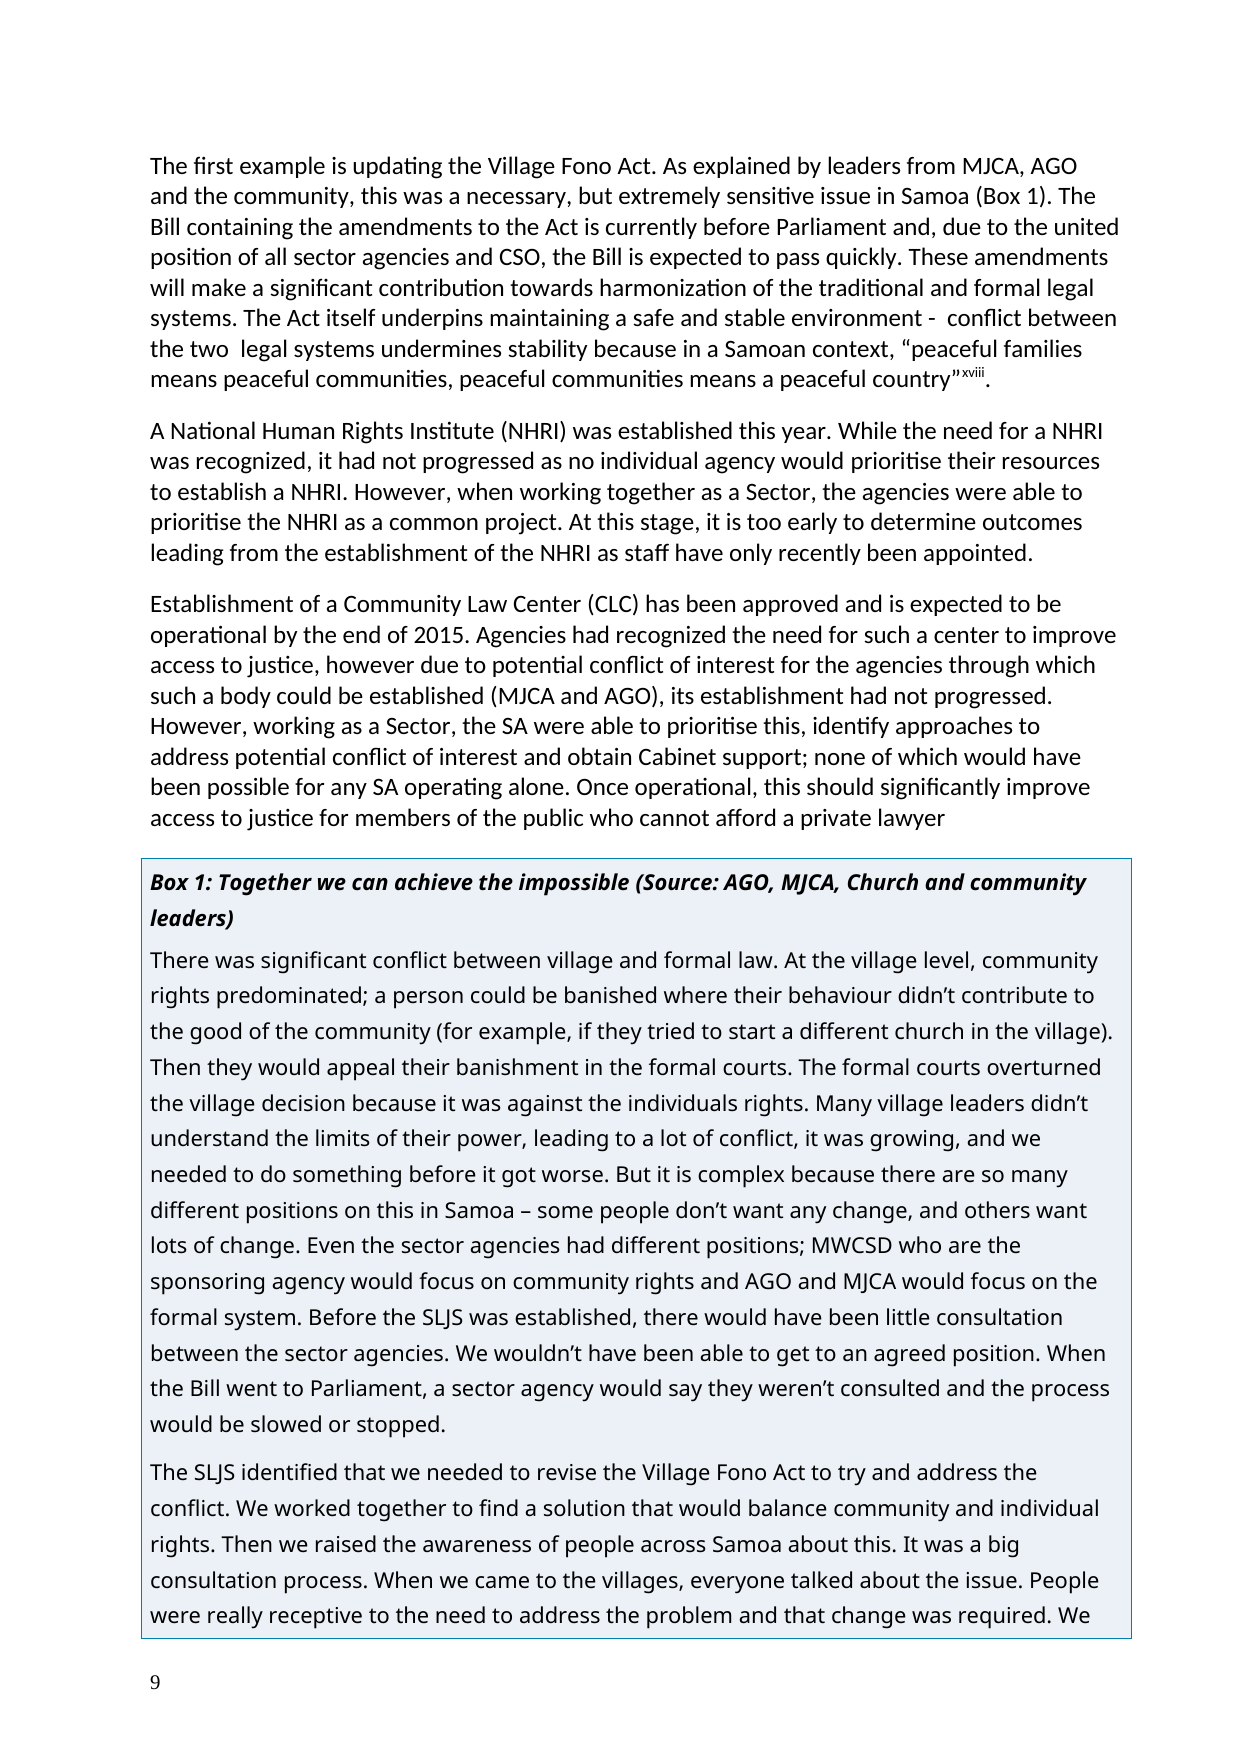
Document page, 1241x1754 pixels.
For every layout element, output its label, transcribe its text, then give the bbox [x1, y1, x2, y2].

text There was significant conflict between village and formal law. At the village level, community rights predominated; a person could be banished where their behaviour didn’t contribute to the good of the community (for example, if they tried to start a different church in the village). Then they would appeal their banishment in the formal courts. The formal courts overturned the village decision because it was against the individuals rights. Many village leaders didn’t understand the limits of their power, leading to a lot of conflict, it was growing, and we needed to do something before it got worse. But it is complex because there are so many different positions on this in Samoa – some people don’t want any change, and others want lots of change. Even the sector agencies had different positions; MWCSD who are the sponsoring agency would focus on community rights and AGO and MJCA would focus on the formal system. Before the SLJS was established, there would have been little consultation between the sector agencies. We wouldn’t have been able to get to an agreed position. When the Bill went to Parliament, a sector agency would say they weren’t consulted and the process would be slowed or stopped. [142, 935, 1131, 1439]
text A National Human Rights Institute (NHRI) was established this year. While the need for a NHRI was recognized, it had not progressed as no individual agency would prioritise their resources to establish a NHRI. However, when working together as a Sector, the agencies were able to prioritise the NHRI as a common project. At this stage, it is too early to determine outcomes leading from the establishment of the NHRI as staff have only recently been appointed. [150, 415, 1122, 568]
text The first example is updating the Village Fono Act. As explained by leaders from MJCA, AGO and the community, this was a necessary, but extremely sensitive issue in Samoa (Box 1). The Bill containing the amendments to the Act is currently before Parliament and, due to the united position of all sector agencies and CSO, the Bill is expected to pass quickly. These amendments will make a significant contribution towards harmonization of the traditional and formal legal systems. The Act itself underpins maintaining a safe and stable environment - conflict between the two legal systems undermines stability because in a Samoan context, “peaceful families means peaceful communities, peaceful communities means a peaceful country”. [150, 150, 1122, 394]
text Establishment of a Community Law Center (CLC) has been approved and is expected to be operational by the end of 2015. Agencies had recognized the need for such a center to improve access to justice, however due to potential conflict of interest for the agencies through which such a body could be established (MJCA and AGO), its establishment had not progressed. However, working as a Sector, the SA were able to prioritise this, identify approaches to address potential conflict of interest and obtain Cabinet support; none of which would have been possible for any SA operating alone. Once operational, this should significantly improve access to justice for members of the public who cannot afford a private lawyer [150, 588, 1122, 833]
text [142, 1448, 1131, 1638]
subtitle Box 1: Together we can achieve the impossible (Source: AGO, MJCA, Church and community leaders) [142, 859, 1131, 932]
